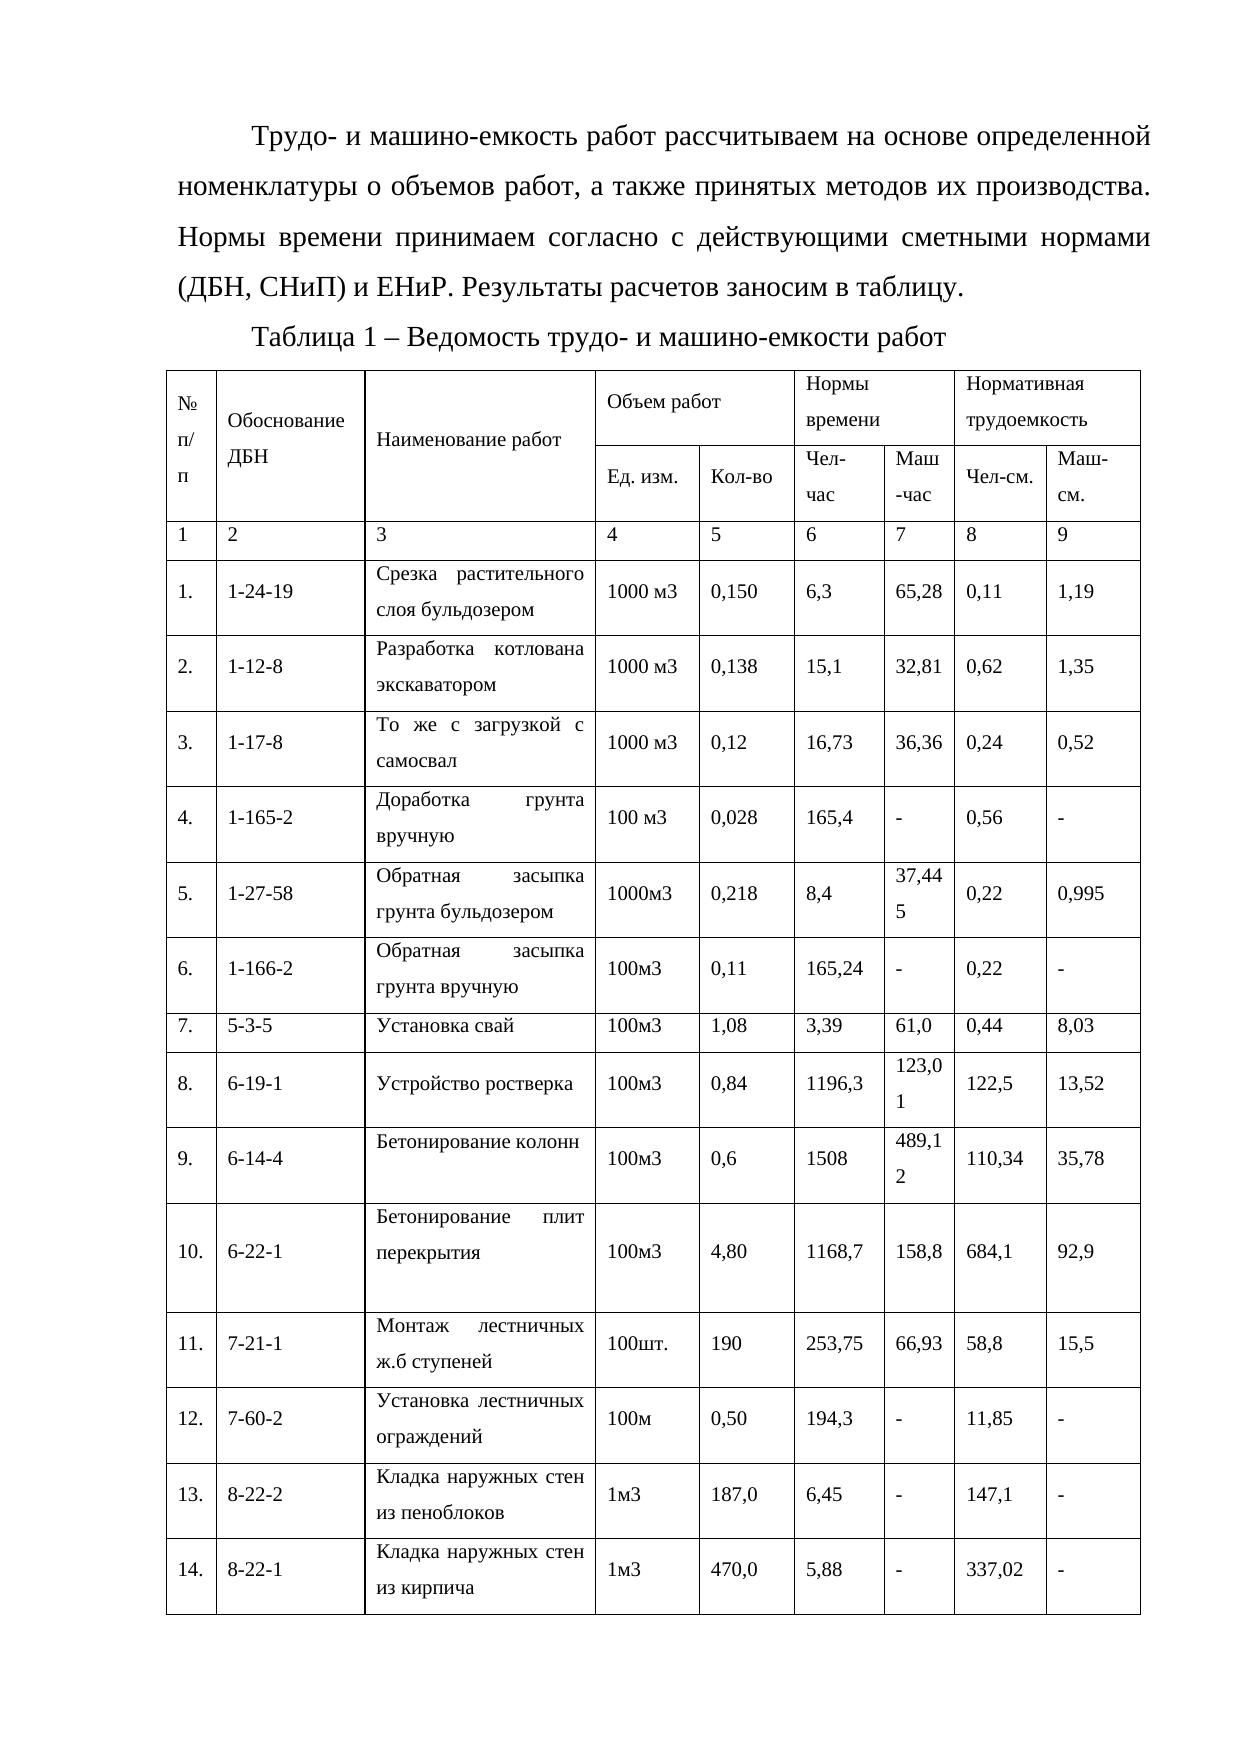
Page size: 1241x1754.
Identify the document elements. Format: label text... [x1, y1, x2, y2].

table_cell 0,028 [700, 787, 794, 862]
table_cell 65,28 [885, 561, 954, 635]
table_cell 5,88 [795, 1539, 884, 1613]
table_cell [596, 561, 699, 635]
table_cell 0,44 [955, 1014, 1046, 1052]
table_cell 1,08 [700, 1014, 794, 1052]
table_cell 1-165-2 [217, 787, 364, 862]
table_cell 10. [167, 1204, 216, 1312]
table_cell 8,03 [1047, 1014, 1140, 1052]
table_header Нормы времени [795, 371, 954, 445]
table_cell 1м3 [596, 1539, 699, 1613]
table_cell 0,22 [955, 938, 1046, 1012]
table_cell Маш-см. [1047, 446, 1140, 521]
table_cell 11,85 [955, 1388, 1046, 1463]
table_cell Бетонирование плит перекрытия [366, 1204, 595, 1312]
table_cell 14. [167, 1539, 216, 1613]
table_cell 1-17-8 [217, 712, 364, 786]
table_cell 11. [167, 1313, 216, 1387]
table_header Объем работ [596, 371, 794, 445]
table_cell 13. [167, 1464, 216, 1538]
table_cell 36,36 [885, 712, 954, 786]
table_cell 1000м3 [596, 863, 699, 937]
text Таблица 1 – Ведомость трудо- и машино-емкости работ [177, 319, 1152, 353]
table_cell 1-27-58 [217, 863, 364, 937]
table_cell 1 [167, 522, 216, 560]
table_cell 1508 [795, 1128, 884, 1203]
table_cell 0,150 [700, 561, 794, 635]
table_cell 13,52 [1047, 1053, 1140, 1127]
table_cell 165,4 [795, 787, 884, 862]
table_cell 6-22-1 [217, 1204, 364, 1312]
table_cell 4,80 [700, 1204, 794, 1312]
table_cell 1-12-8 [217, 636, 364, 711]
table_cell 187,0 [700, 1464, 794, 1538]
table_cell - [1047, 1464, 1140, 1538]
table_cell [596, 636, 699, 711]
table_cell 2 [217, 522, 364, 560]
table_header Нормативная трудоемкость [955, 371, 1140, 445]
table_cell 0,12 [700, 712, 794, 786]
table_cell 0,24 [955, 712, 1046, 786]
table_cell Чел-час [795, 446, 884, 521]
table_cell Устройство ростверка [366, 1053, 595, 1127]
table_cell 100м3 [596, 1128, 699, 1203]
table_cell 165,24 [795, 938, 884, 1012]
table_cell 8. [167, 1053, 216, 1127]
table_cell 0,22 [955, 863, 1046, 937]
table_cell 122,5 [955, 1053, 1046, 1127]
table_cell 16,73 [795, 712, 884, 786]
table_cell 9 [1047, 522, 1140, 560]
table_cell 61,0 [885, 1014, 954, 1052]
table_cell - [1047, 1388, 1140, 1463]
table_cell - [885, 1388, 954, 1463]
table_cell 0,11 [955, 561, 1046, 635]
table_cell 66,93 [885, 1313, 954, 1387]
table_cell 684,1 [955, 1204, 1046, 1312]
table_cell [596, 712, 699, 786]
text Трудо- и машино-емкость работ рассчитываем на основе определенной номенклатуры о объемов работ, а также принятых методов их производства. Нормы времени принимаем согласно с действующими сметными нормами (ДБН, СНиП) и ЕНиР. Результаты расчетов заносим в таблицу. [177, 118, 1152, 303]
table_header № п/п [167, 371, 216, 521]
table_cell 0,56 [955, 787, 1046, 862]
table_cell 147,1 [955, 1464, 1046, 1538]
table_cell 1196,3 [795, 1053, 884, 1127]
table_cell 6,3 [795, 561, 884, 635]
table_cell 1,35 [1047, 636, 1140, 711]
table_cell 7 [885, 522, 954, 560]
table_cell Установка лестничных ограждений [366, 1388, 595, 1463]
table_cell 3,39 [795, 1014, 884, 1052]
table_cell 100м3 [596, 1053, 699, 1127]
table_cell 32,81 [885, 636, 954, 711]
table_cell 35,78 [1047, 1128, 1140, 1203]
table_cell 12. [167, 1388, 216, 1463]
table_cell То же с загрузкой с самосвал [366, 712, 595, 786]
table_cell 194,3 [795, 1388, 884, 1463]
table_cell 2. [167, 636, 216, 711]
table_cell 5 [700, 522, 794, 560]
table_cell 470,0 [700, 1539, 794, 1613]
table_cell 4. [167, 787, 216, 862]
table_cell [596, 787, 699, 862]
table_cell 1. [167, 561, 216, 635]
table_cell 5-3-5 [217, 1014, 364, 1052]
table_cell Бетонирование колонн [366, 1128, 595, 1203]
table_cell 1168,7 [795, 1204, 884, 1312]
table_cell - [1047, 787, 1140, 862]
table_cell 100м3 [596, 1204, 699, 1312]
table_cell 4 [596, 522, 699, 560]
table_cell - [885, 938, 954, 1012]
table_cell 1-24-19 [217, 561, 364, 635]
table_cell 58,8 [955, 1313, 1046, 1387]
table_cell 7. [167, 1014, 216, 1052]
table_cell 15,1 [795, 636, 884, 711]
table_cell 158,8 [885, 1204, 954, 1312]
table_cell 7-60-2 [217, 1388, 364, 1463]
table_cell 8 [955, 522, 1046, 560]
table_cell 337,02 [955, 1539, 1046, 1613]
table_cell 1м3 [596, 1464, 699, 1538]
table_cell 0,11 [700, 938, 794, 1012]
table_cell Доработка грунта вручную [366, 787, 595, 862]
table_cell Кладка наружных стен из кирпича [366, 1539, 595, 1613]
table_cell Разработка котлована экскаватором [366, 636, 595, 711]
table_cell Обратная засыпка грунта вручную [366, 938, 595, 1012]
table_cell 92,9 [1047, 1204, 1140, 1312]
table_cell Монтаж лестничных ж.б ступеней [366, 1313, 595, 1387]
table_cell - [885, 787, 954, 862]
table_cell 253,75 [795, 1313, 884, 1387]
table_cell 8-22-2 [217, 1464, 364, 1538]
table_cell Кладка наружных стен из пеноблоков [366, 1464, 595, 1538]
table_cell 3. [167, 712, 216, 786]
table_cell 190 [700, 1313, 794, 1387]
table_cell 0,52 [1047, 712, 1140, 786]
table_cell 0,218 [700, 863, 794, 937]
table_cell Чел-см. [955, 446, 1046, 521]
table_cell 6,45 [795, 1464, 884, 1538]
table_cell 5. [167, 863, 216, 937]
table_cell 7-21-1 [217, 1313, 364, 1387]
table_cell Установка свай [366, 1014, 595, 1052]
table_cell Срезка растительного слоя бульдозером [366, 561, 595, 635]
table_cell 100шт. [596, 1313, 699, 1387]
table_cell 100м3 [596, 1014, 699, 1052]
table_cell Ед. изм. [596, 446, 699, 521]
table_cell 6. [167, 938, 216, 1012]
table_cell 0,138 [700, 636, 794, 711]
table_cell 123,01 [885, 1053, 954, 1127]
table_cell 6-14-4 [217, 1128, 364, 1203]
table_cell - [885, 1539, 954, 1613]
table_cell 6-19-1 [217, 1053, 364, 1127]
table_cell 1,19 [1047, 561, 1140, 635]
table_cell 0,84 [700, 1053, 794, 1127]
table_cell 15,5 [1047, 1313, 1140, 1387]
table_cell Маш-час [885, 446, 954, 521]
table_cell Обратная засыпка грунта бульдозером [366, 863, 595, 937]
table_cell 1-166-2 [217, 938, 364, 1012]
table_cell - [1047, 938, 1140, 1012]
table_cell - [885, 1464, 954, 1538]
table_cell 100м [596, 1388, 699, 1463]
table_cell 0,995 [1047, 863, 1140, 937]
table_cell 8,4 [795, 863, 884, 937]
table_cell - [1047, 1539, 1140, 1613]
table_cell 9. [167, 1128, 216, 1203]
table_cell 37,445 [885, 863, 954, 937]
table_header Обоснование ДБН [217, 371, 364, 521]
table_header Наименование работ [366, 371, 595, 521]
table_cell 100м3 [596, 938, 699, 1012]
table_cell 0,6 [700, 1128, 794, 1203]
table_cell 0,62 [955, 636, 1046, 711]
table_cell 8-22-1 [217, 1539, 364, 1613]
table_cell Кол-во [700, 446, 794, 521]
table_cell 489,12 [885, 1128, 954, 1203]
table_cell 6 [795, 522, 884, 560]
table_cell 0,50 [700, 1388, 794, 1463]
table_cell 110,34 [955, 1128, 1046, 1203]
table_cell 3 [366, 522, 595, 560]
